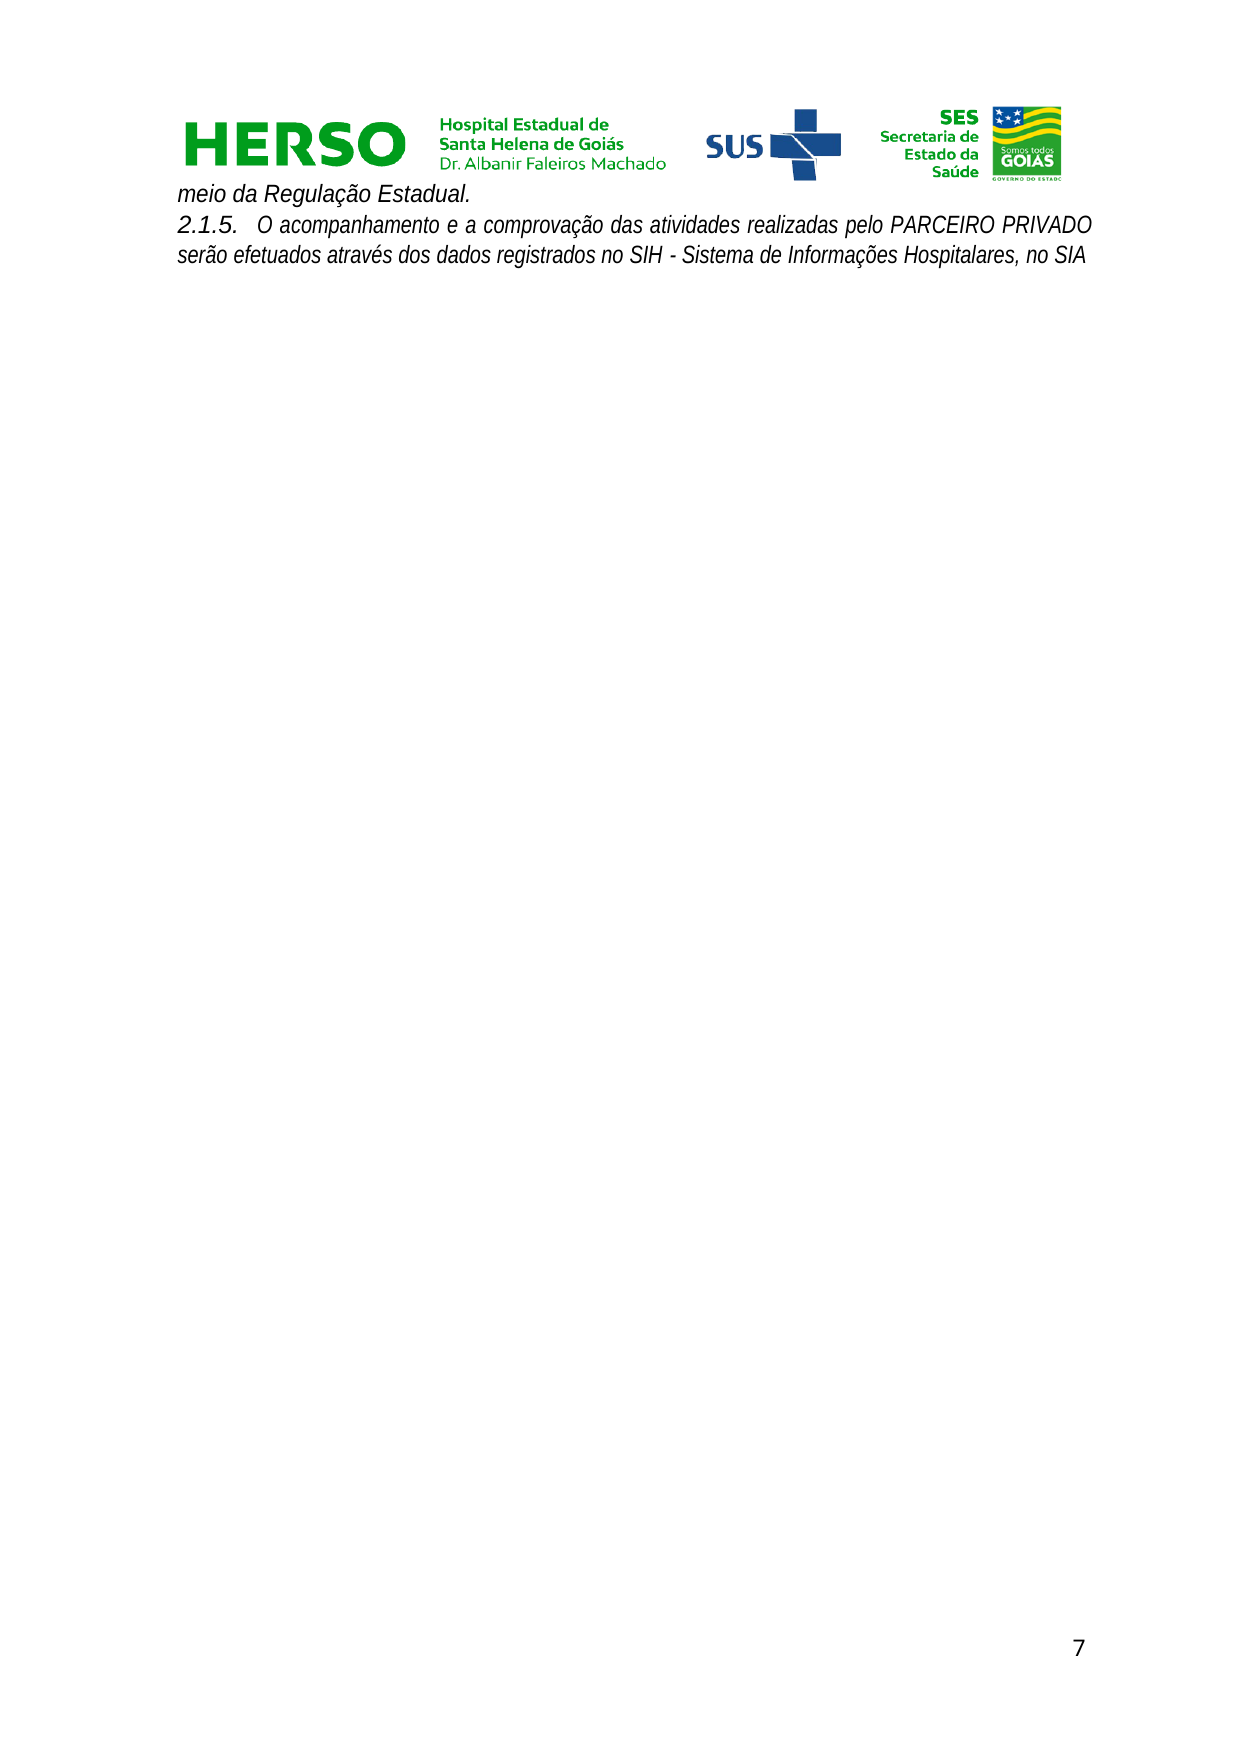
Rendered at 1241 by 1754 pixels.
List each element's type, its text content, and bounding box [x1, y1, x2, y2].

list O acompanhamento e a comprovação das atividades realizadas pelo PARCEIRO PRIVADO serão efetuados através dos dados registrados no SIH - Sistema de Informações Hospitalares, no SIA [177, 210, 1093, 269]
picture [185, 106, 1062, 179]
